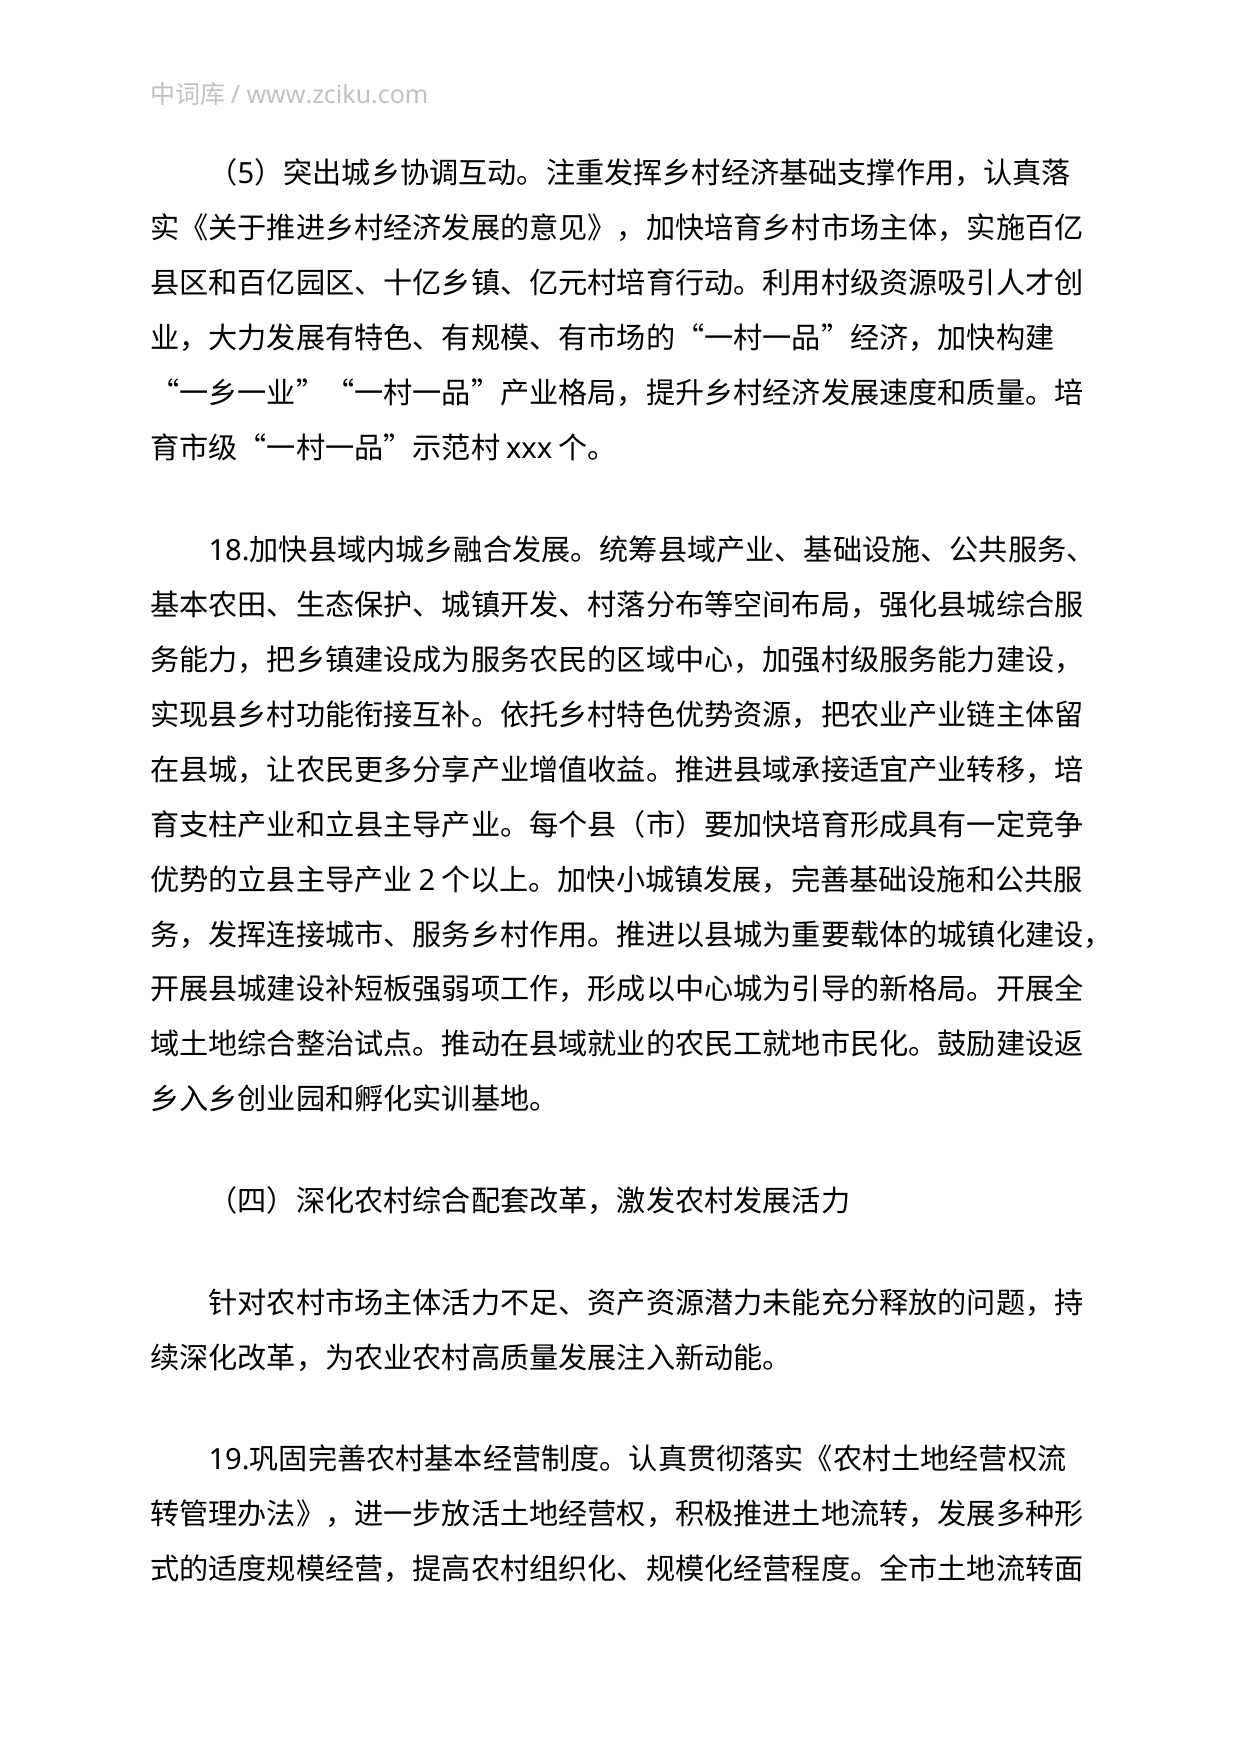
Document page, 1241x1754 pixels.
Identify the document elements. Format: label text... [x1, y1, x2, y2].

text 18.加快县域内城乡融合发展。统筹县域产业、基础设施、公共服务、基本农田、生态保护、城镇开发、村落分布等空间布局，强化县城综合服务能力，把乡镇建设成为服务农民的区域中心，加强村级服务能力建设，实现县乡村功能衔接互补。依托乡村特色优势资源，把农业产业链主体留在县城，让农民更多分享产业增值收益。推进县域承接适宜产业转移，培育支柱产业和立县主导产业。每个县（市）要加快培育形成具有一定竞争优势的立县主导产业2个以上。加快小城镇发展，完善基础设施和公共服务，发挥连接城市、服务乡村作用。推进以县城为重要载体的城镇化建设，开展县城建设补短板强弱项工作，形成以中心城为引导的新格局。开展全域土地综合整治试点。推动在县域就业的农民工就地市民化。鼓励建设返乡入乡创业园和孵化实训基地。 [150, 527, 1090, 1118]
text 针对农村市场主体活力不足、资产资源潜力未能充分释放的问题，持续深化改革，为农业农村高质量发展注入新动能。 [150, 1279, 1090, 1376]
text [150, 1436, 1090, 1588]
text （四）深化农村综合配套改革，激发农村发展活力 [150, 1177, 1090, 1220]
text （5）突出城乡协调互动。注重发挥乡村经济基础支撑作用，认真落实《关于推进乡村经济发展的意见》，加快培育乡村市场主体，实施百亿县区和百亿园区、十亿乡镇、亿元村培育行动。利用村级资源吸引人才创业，大力发展有特色、有规模、有市场的“一村一品”经济，加快构建“一乡一业”“一村一品”产业格局，提升乡村经济发展速度和质量。培育市级“一村一品”示范村xxx个。 [150, 150, 1090, 467]
